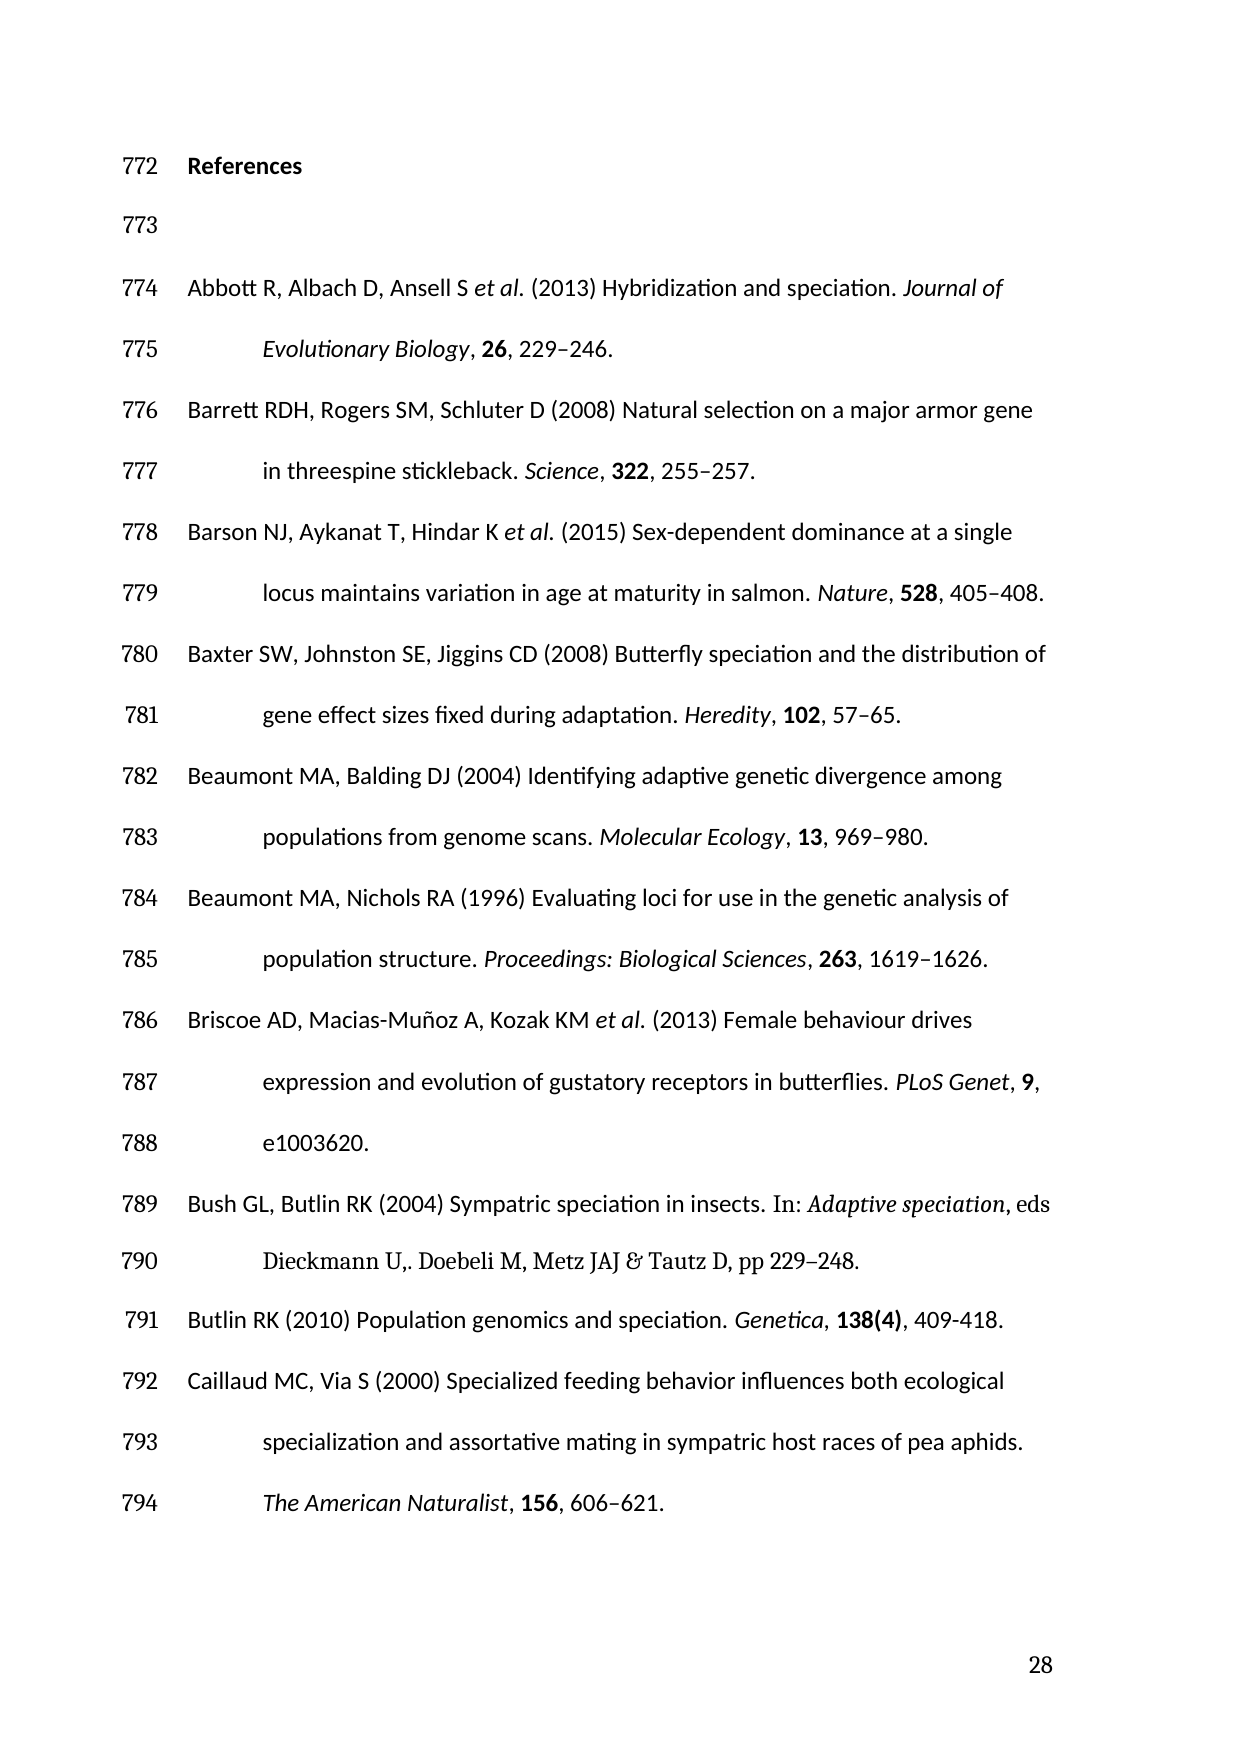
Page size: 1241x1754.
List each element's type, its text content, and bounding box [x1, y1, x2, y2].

text References [187, 150, 1053, 181]
text Baxter SW, Johnston SE, Jiggins CD (2008) Butterfly speciation and the distribution of gene effect sizes fixed during adaptation. Heredity, 102, 57–65. [187, 638, 1053, 730]
text Beaumont MA, Balding DJ (2004) Identifying adaptive genetic divergence among populations from genome scans. Molecular Ecology, 13, 969–980. [187, 760, 1053, 852]
text Bush GL, Butlin RK (2004) Sympatric speciation in insects. In: Adaptive speciation, eds Dieckmann U,. Doebeli M, Metz JAJ & Tautz D, pp 229–248. [187, 1188, 1053, 1276]
text Abbott R, Albach D, Ansell S et al. (2013) Hybridization and speciation. Journal of Evolutionary Biology, 26, 229–246. [187, 272, 1053, 364]
text Caillaud MC, Via S (2000) Specialized feeding behavior influences both ecological specialization and assortative mating in sympatric host races of pea aphids. The American Naturalist, 156, 606–621. [187, 1366, 1053, 1518]
text Beaumont MA, Nichols RA (1996) Evaluating loci for use in the genetic analysis of population structure. Proceedings: Biological Sciences, 263, 1619–1626. [187, 882, 1053, 974]
text Barrett RDH, Rogers SM, Schluter D (2008) Natural selection on a major armor gene in threespine stickleback. Science, 322, 255–257. [187, 394, 1053, 486]
text Barson NJ, Aykanat T, Hindar K et al. (2015) Sex-dependent dominance at a single locus maintains variation in age at maturity in salmon. Nature, 528, 405–408. [187, 516, 1053, 608]
text Briscoe AD, Macias-Muñoz A, Kozak KM et al. (2013) Female behaviour drives expression and evolution of gustatory receptors in butterflies. PLoS Genet, 9, e1003620. [187, 1004, 1053, 1157]
text Butlin RK (2010) Population genomics and speciation. Genetica, 138(4), 409-418. [187, 1304, 1053, 1335]
